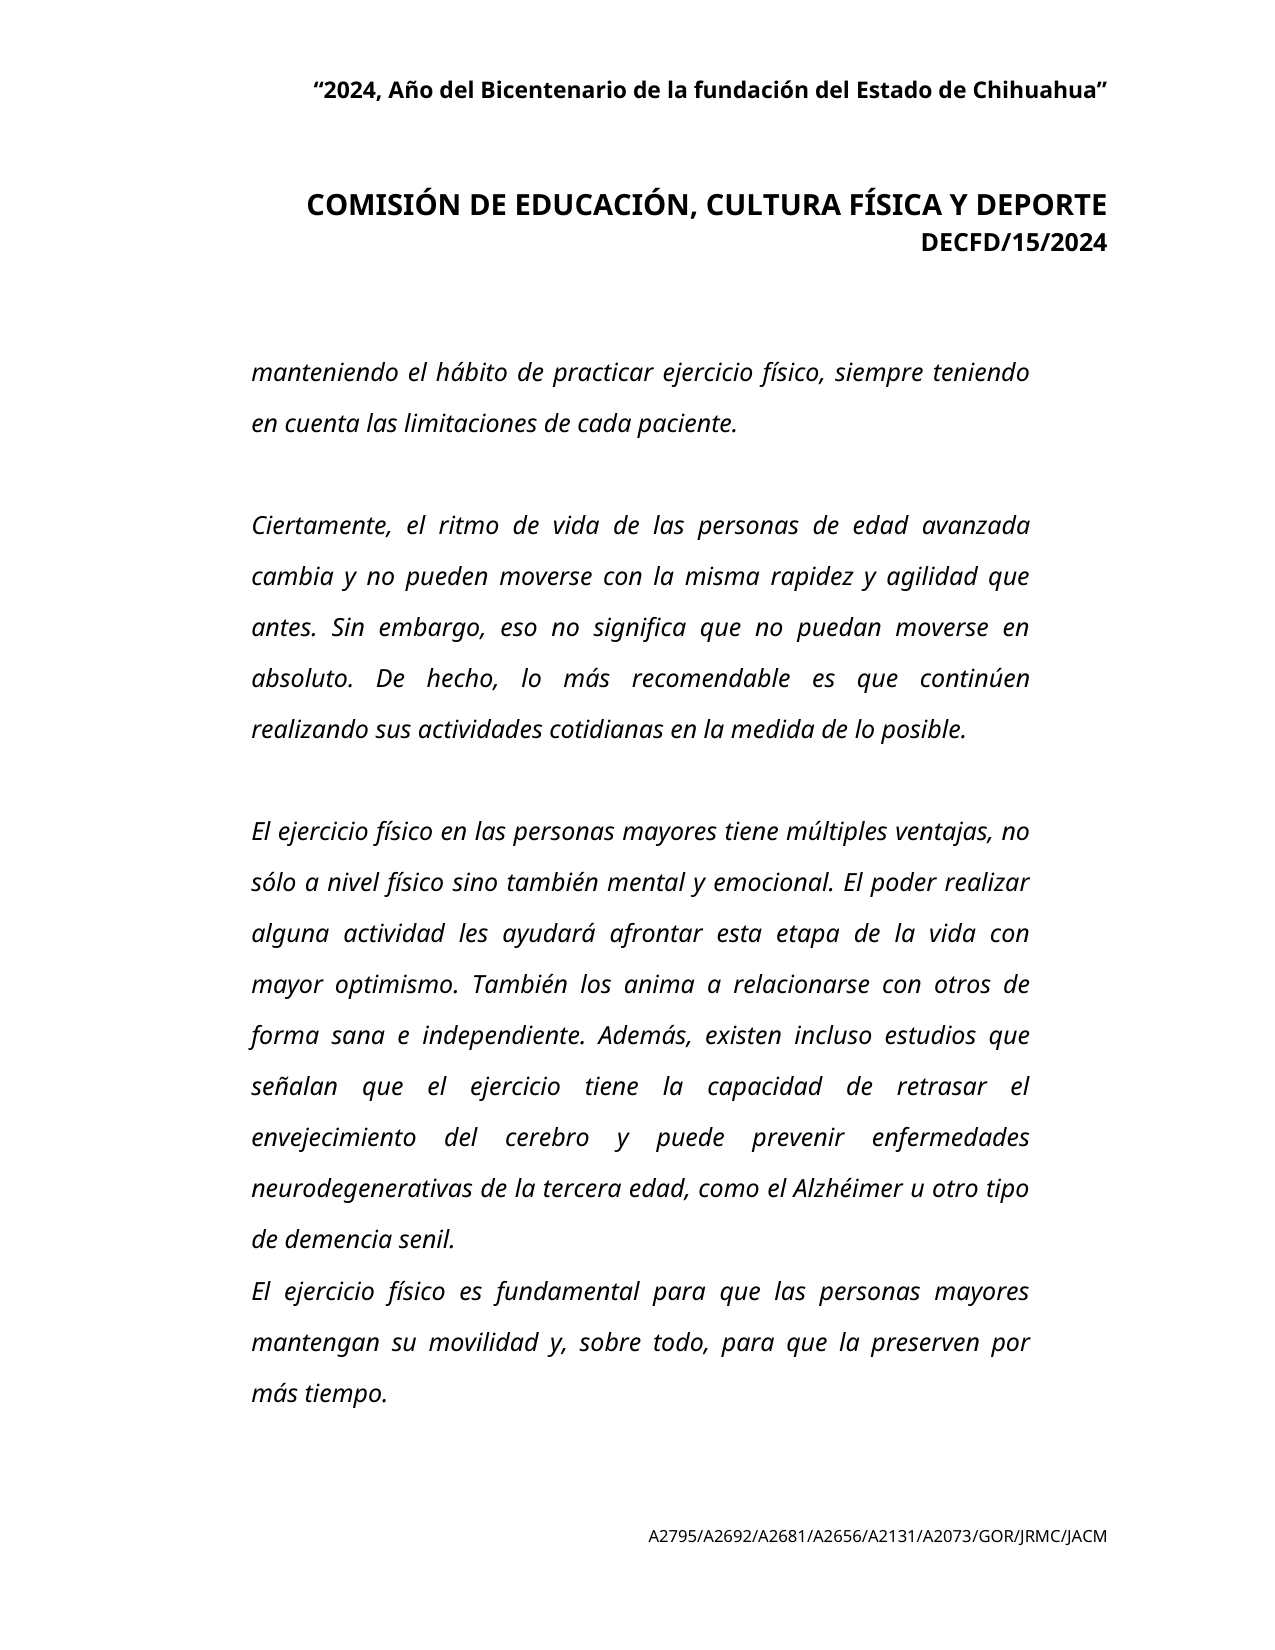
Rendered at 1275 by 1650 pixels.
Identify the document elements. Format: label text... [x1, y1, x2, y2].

text El ejercicio físico en las personas mayores tiene múltiples ventajas, no sólo a nivel físico sino también mental y emocional. El poder realizar alguna actividad les ayudará afrontar esta etapa de la vida con mayor optimismo. También los anima a relacionarse con otros de forma sana e independiente. Además, existen incluso estudios que señalan que el ejercicio tiene la capacidad de retrasar el envejecimiento del cerebro y puede prevenir enfermedades neurodegenerativas de la tercera edad, como el Alzhéimer u otro tipo de demencia senil. [251, 814, 1034, 1256]
text El ejercicio físico es fundamental para que las personas mayores mantengan su movilidad y, sobre todo, para que la preserven por más tiempo. [251, 1273, 1034, 1409]
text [251, 354, 1034, 439]
text Ciertamente, el ritmo de vida de las personas de edad avanzada cambia y no pueden moverse con la misma rapidez y agilidad que antes. Sin embargo, eso no significa que no puedan moverse en absoluto. De hecho, lo más recomendable es que continúen realizando sus actividades cotidianas en la medida de lo posible. [251, 507, 1034, 746]
